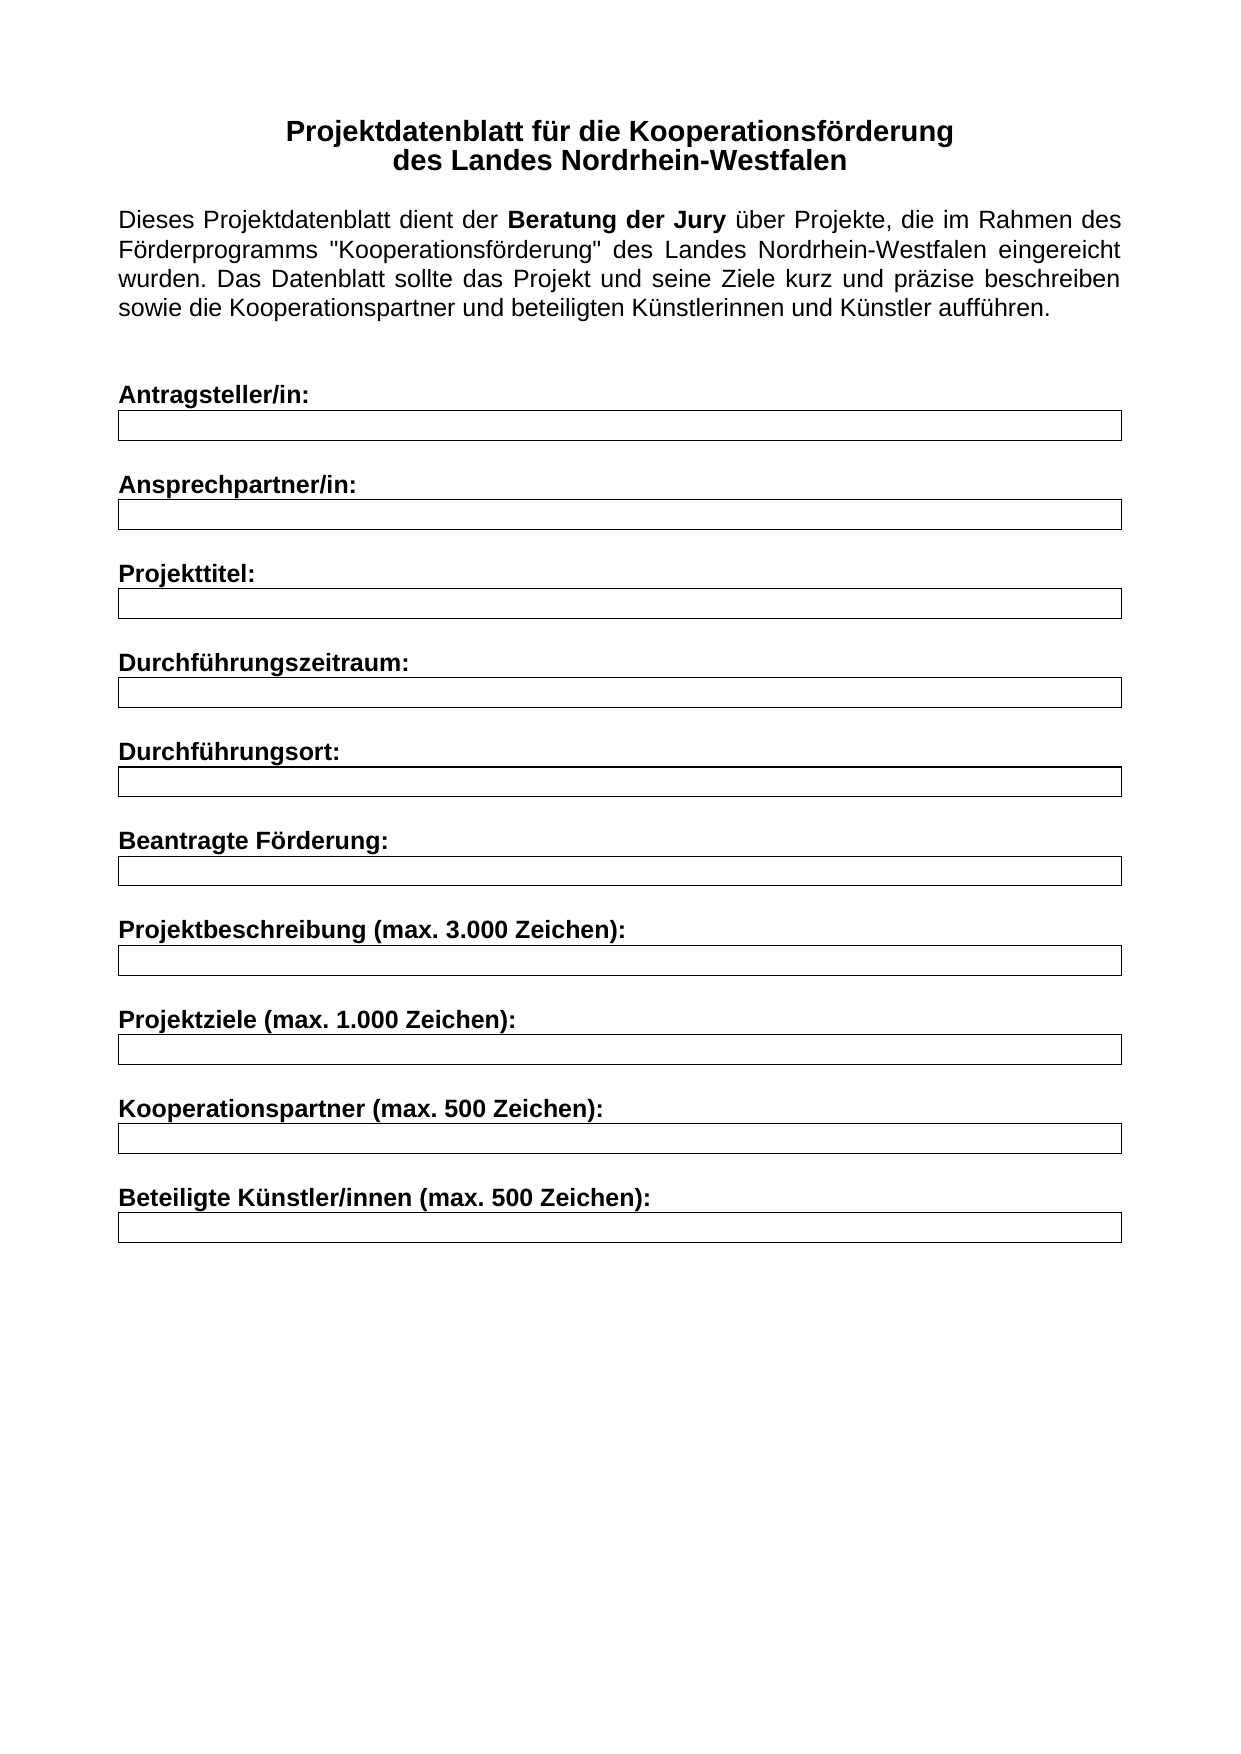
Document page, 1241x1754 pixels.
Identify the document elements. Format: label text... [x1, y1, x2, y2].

text Ansprechpartner/in: [118, 470, 1122, 499]
text Beteiligte Künstler/innen (max. 500 Zeichen): [118, 1183, 1122, 1212]
text Projektdatenblatt für die Kooperationsförderung [118, 118, 1122, 147]
table_header [119, 1213, 1121, 1242]
table_header [119, 1035, 1121, 1064]
table_header [119, 589, 1121, 618]
table_header [119, 768, 1121, 796]
table_header [119, 411, 1121, 439]
text Projekttitel: [118, 559, 1122, 588]
text Projektziele (max. 1.000 Zeichen): [118, 1005, 1122, 1034]
table_header [119, 500, 1121, 529]
table_header [119, 857, 1121, 885]
table_header [119, 946, 1121, 974]
text des Landes Nordrhein-Westfalen [118, 147, 1122, 176]
text Durchführungsort: [118, 737, 1122, 766]
text Durchführungszeitraum: [118, 648, 1122, 677]
text Projektbeschreibung (max. 3.000 Zeichen): [118, 916, 1122, 945]
text Antragsteller/in: [118, 381, 1122, 410]
text Kooperationspartner (max. 500 Zeichen): [118, 1094, 1122, 1123]
text Dieses Projektdatenblatt dient der Beratung der Jury über Projekte, die im Rahmen des Förderprogramms "Kooperationsförderung" des Landes Nordrhein-Westfalen eingereicht wurden. Das Datenblatt sollte das Projekt und seine Ziele kurz und präzise beschreiben sowie die Kooperationspartner und beteiligten Künstlerinnen und Künstler aufführen. [118, 206, 1122, 322]
table_header [119, 678, 1121, 707]
text Beantragte Förderung: [118, 826, 1122, 856]
table_header [119, 1124, 1121, 1153]
